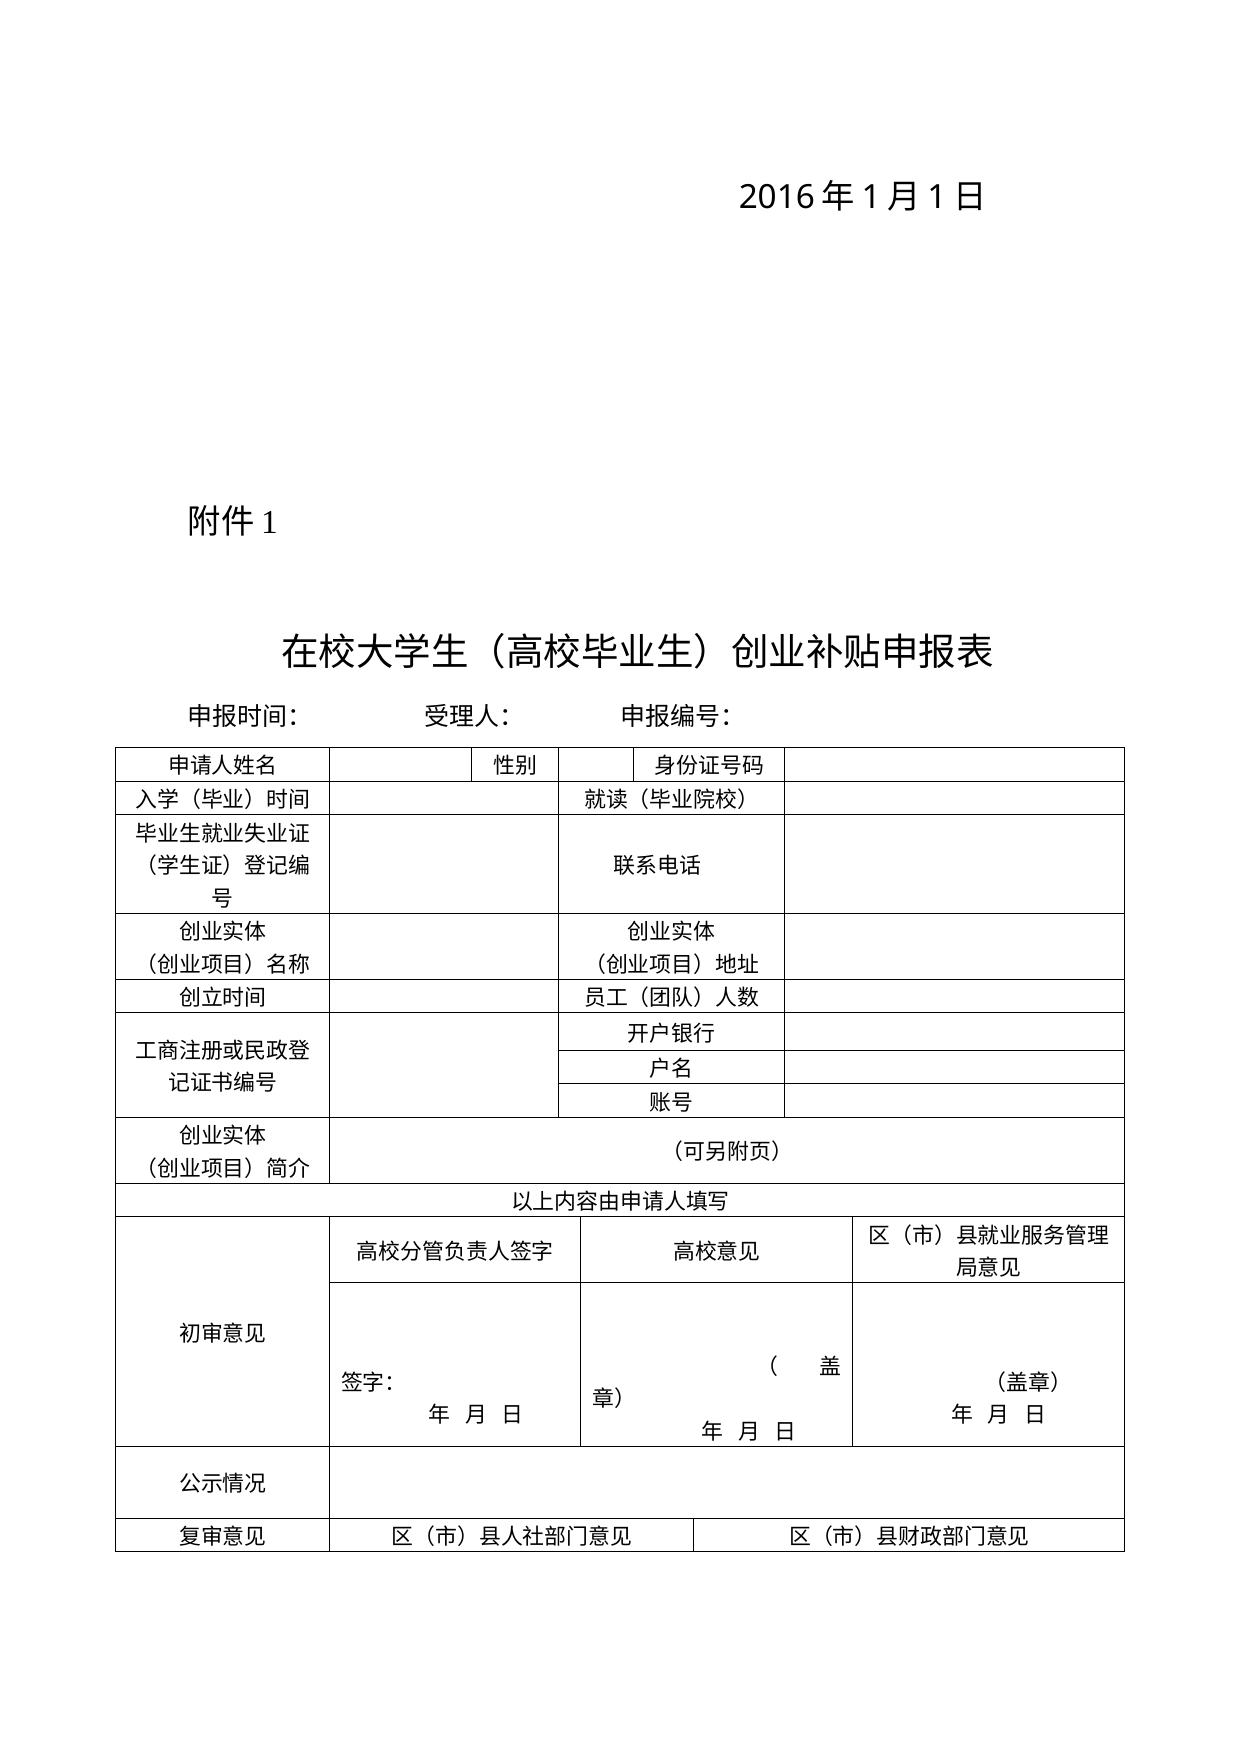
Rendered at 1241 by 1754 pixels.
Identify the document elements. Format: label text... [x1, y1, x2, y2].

table_cell 员工（团队）人数 [559, 980, 784, 1012]
table_header [330, 748, 471, 781]
table_cell 创业实体 （创业项目）名称 [116, 914, 329, 979]
table_cell 区（市）县财政部门意见 [694, 1519, 1124, 1551]
table_header [785, 748, 1124, 781]
table_cell 区（市）县就业服务管理局意见 [853, 1217, 1124, 1282]
table_cell [330, 980, 558, 1012]
table_cell 开户银行 [559, 1013, 784, 1049]
table_cell [785, 980, 1124, 1012]
table_cell 签字： 年 月 日 [330, 1283, 580, 1446]
text 申报时间： 受理人： 申报编号： [187, 682, 1053, 747]
text 附件1 [187, 487, 1053, 552]
table_cell 创立时间 [116, 980, 329, 1012]
table_cell [785, 1084, 1124, 1117]
table_header 申请人姓名 [116, 748, 329, 781]
table_cell [330, 1447, 1124, 1518]
table_cell [330, 782, 558, 814]
table_cell 入学（毕业）时间 [116, 782, 329, 814]
table_header [559, 748, 633, 781]
table_cell 区（市）县人社部门意见 [330, 1519, 693, 1551]
text 2016年1月1日 [187, 162, 986, 227]
table_cell [330, 914, 558, 979]
table_cell 初审意见 [116, 1217, 329, 1446]
table_cell 联系电话 [559, 815, 784, 913]
table_cell （盖章） 年 月 日 [853, 1283, 1124, 1446]
table_cell 毕业生就业失业证（学生证）登记编号 [116, 815, 329, 913]
table_cell （盖章） 年 月 日 [581, 1283, 852, 1446]
table_cell （可另附页） [330, 1118, 1124, 1183]
table_cell [785, 914, 1124, 979]
table_cell 账号 [559, 1084, 784, 1117]
table_cell 复审意见 [116, 1519, 329, 1551]
table_header 性别 [472, 748, 558, 781]
table_cell 公示情况 [116, 1447, 329, 1518]
table_cell 高校意见 [581, 1217, 852, 1282]
table_cell [785, 1051, 1124, 1083]
table_cell [785, 815, 1124, 913]
table_cell [330, 815, 558, 913]
table_cell [785, 782, 1124, 814]
table_cell 创业实体 （创业项目）地址 [559, 914, 784, 979]
table_header 身份证号码 [634, 748, 784, 781]
table_cell 户名 [559, 1051, 784, 1083]
table_cell 创业实体 （创业项目）简介 [116, 1118, 329, 1183]
table_cell 高校分管负责人签字 [330, 1217, 580, 1282]
text 在校大学生（高校毕业生）创业补贴申报表 [187, 617, 1053, 682]
table_cell 以上内容由申请人填写 [116, 1184, 1124, 1216]
table_cell [785, 1013, 1124, 1049]
table_cell 就读（毕业院校） [559, 782, 784, 814]
table_cell 工商注册或民政登记证书编号 [116, 1013, 329, 1117]
table_cell [330, 1013, 558, 1117]
